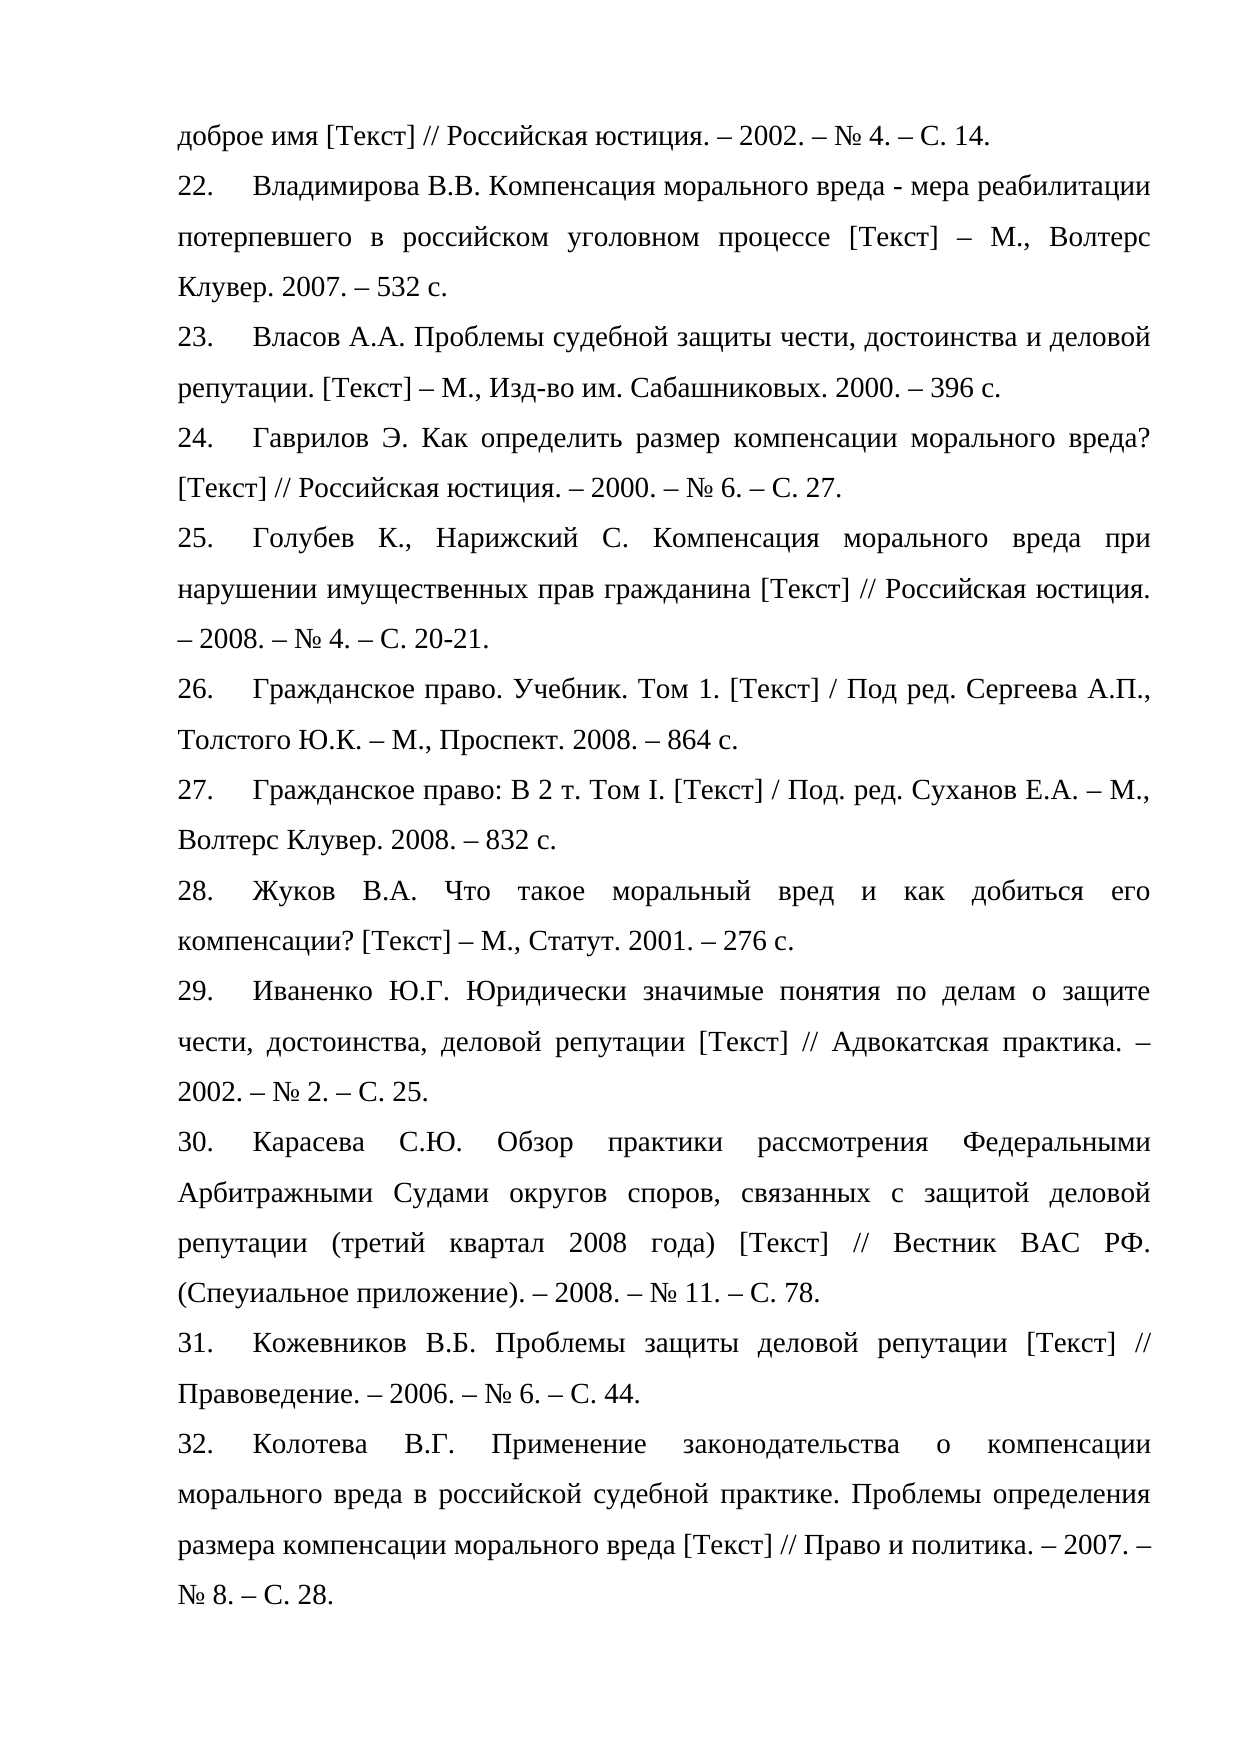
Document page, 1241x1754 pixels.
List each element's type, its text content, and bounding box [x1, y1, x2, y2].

list Гаврилов Э. Как определить размер компенсации морального вреда? [Текст] // Российская юстиция. – 2000. – № 6. – С. 27. [177, 420, 1152, 504]
list Кожевников В.Б. Проблемы защиты деловой репутации [Текст] // Правоведение. – 2006. – № 6. – С. 44. [177, 1326, 1152, 1409]
list Голубев К., Нарижский С. Компенсация морального вреда при нарушении имущественных прав гражданина [Текст] // Российская юстиция. – 2008. – № 4. – С. 20-21. [177, 521, 1152, 655]
list Гражданское право: В 2 т. Том I. [Текст] / Под. ред. Суханов Е.А. – М., Волтерс Клувер. 2008. – 832 с. [177, 772, 1152, 856]
list Гражданское право. Учебник. Том 1. [Текст] / Под ред. Сергеева А.П., Толстого Ю.К. – М., Проспект. 2008. – 864 с. [177, 672, 1152, 755]
list Владимирова В.В. Компенсация морального вреда - мера реабилитации потерпевшего в российском уголовном процессе [Текст] – М., Волтерс Клувер. 2007. – 532 с. [177, 168, 1152, 303]
list Власов А.А. Проблемы судебной защиты чести, достоинства и деловой репутации. [Текст] – М., Изд-во им. Сабашниковых. 2000. – 396 с. [177, 319, 1152, 403]
list Колотева В.Г. Применение законодательства о компенсации морального вреда в российской судебной практике. Проблемы определения размера компенсации морального вреда [Текст] // Право и политика. – 2007. – № 8. – С. 28. [177, 1426, 1152, 1611]
list Иваненко Ю.Г. Юридически значимые понятия по делам о защите чести, достоинства, деловой репутации [Текст] // Адвокатская практика. – 2002. – № 2. – С. 25. [177, 973, 1152, 1108]
list Карасева С.Ю. Обзор практики рассмотрения Федеральными Арбитражными Судами округов споров, связанных с защитой деловой репутации (третий квартал 2008 года) [Текст] // Вестник ВАС РФ. (Спеуиальное приложение). – 2008. – № 11. – С. 78. [177, 1124, 1152, 1309]
list Жуков В.А. Что такое моральный вред и как добиться его компенсации? [Текст] – М., Статут. 2001. – 276 с. [177, 873, 1152, 957]
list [177, 118, 1152, 152]
